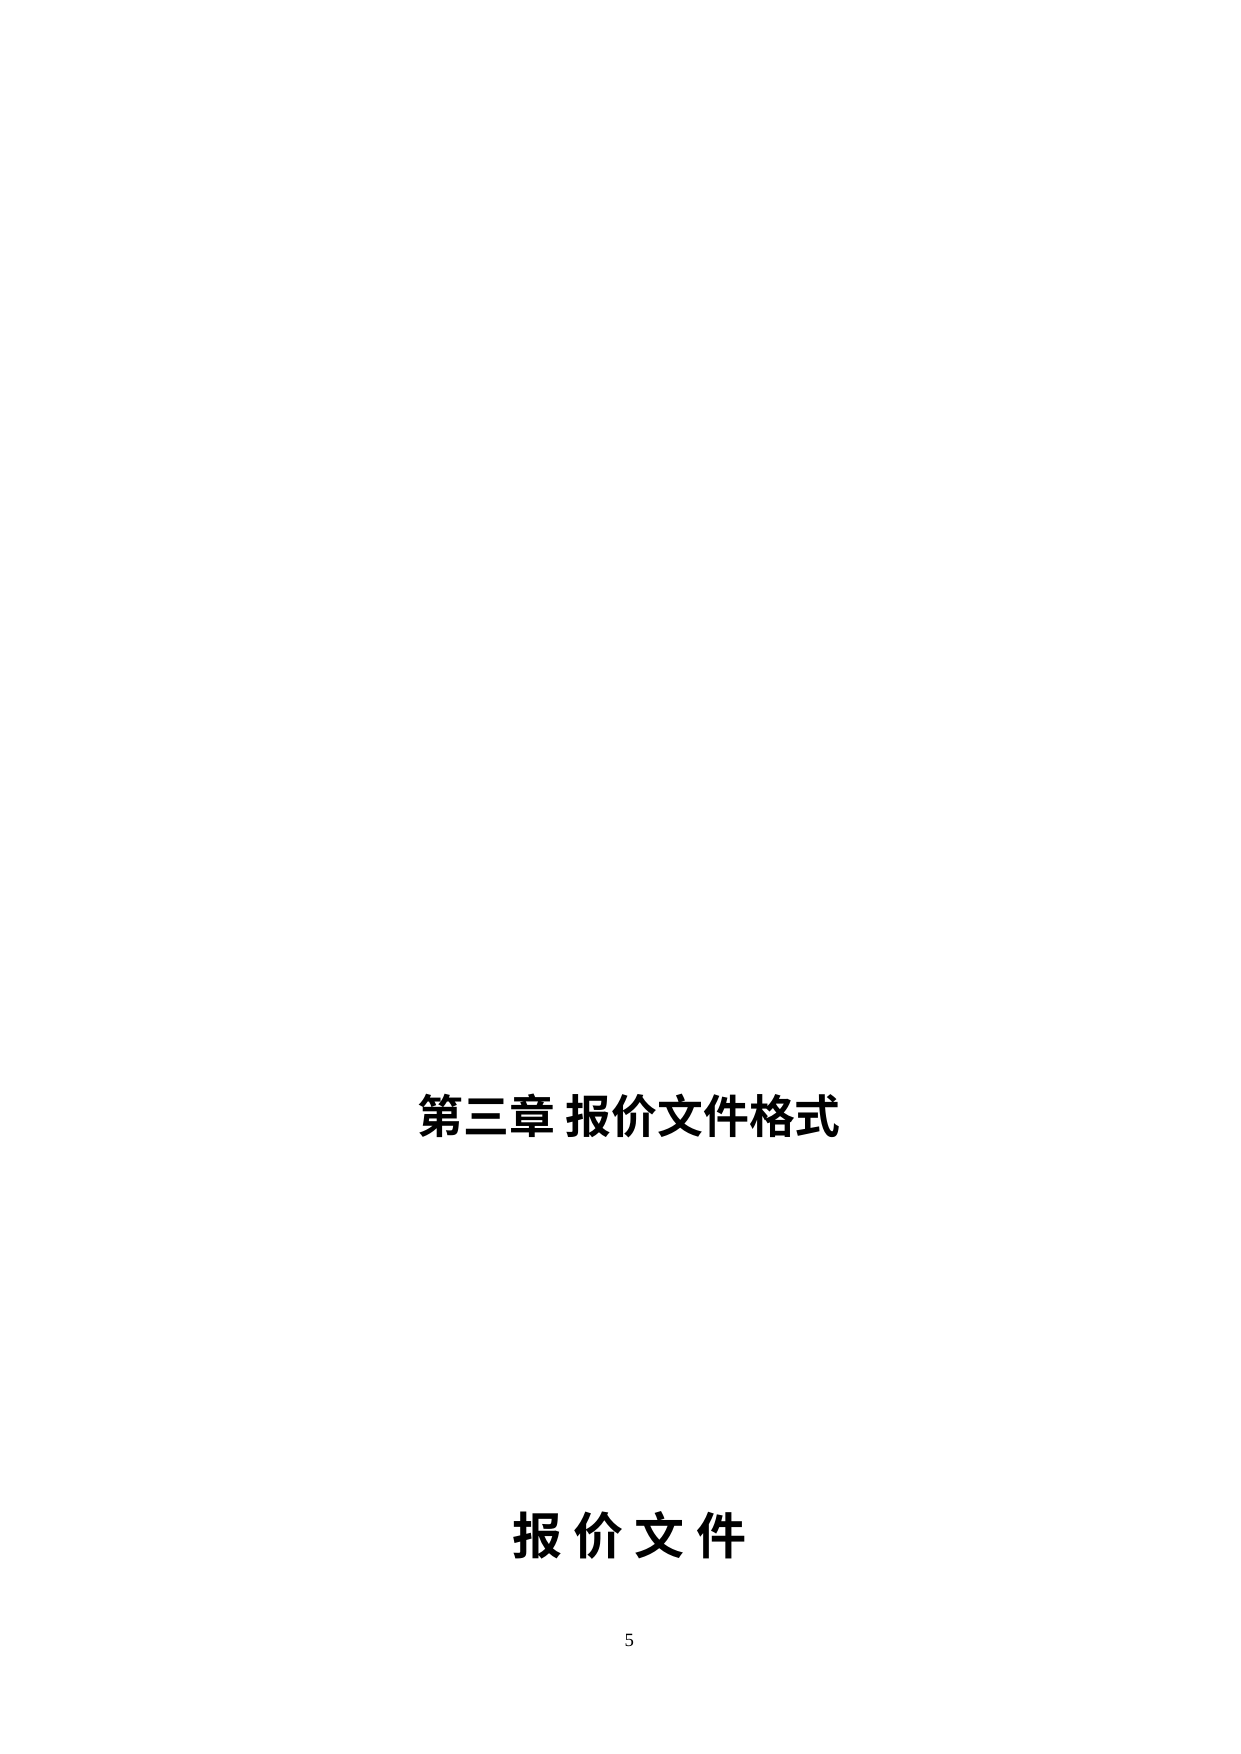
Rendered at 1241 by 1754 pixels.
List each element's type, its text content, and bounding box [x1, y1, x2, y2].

text 第三章 报价文件格式 [148, 1064, 1110, 1162]
text 报 价 文 件 [148, 1484, 1110, 1582]
